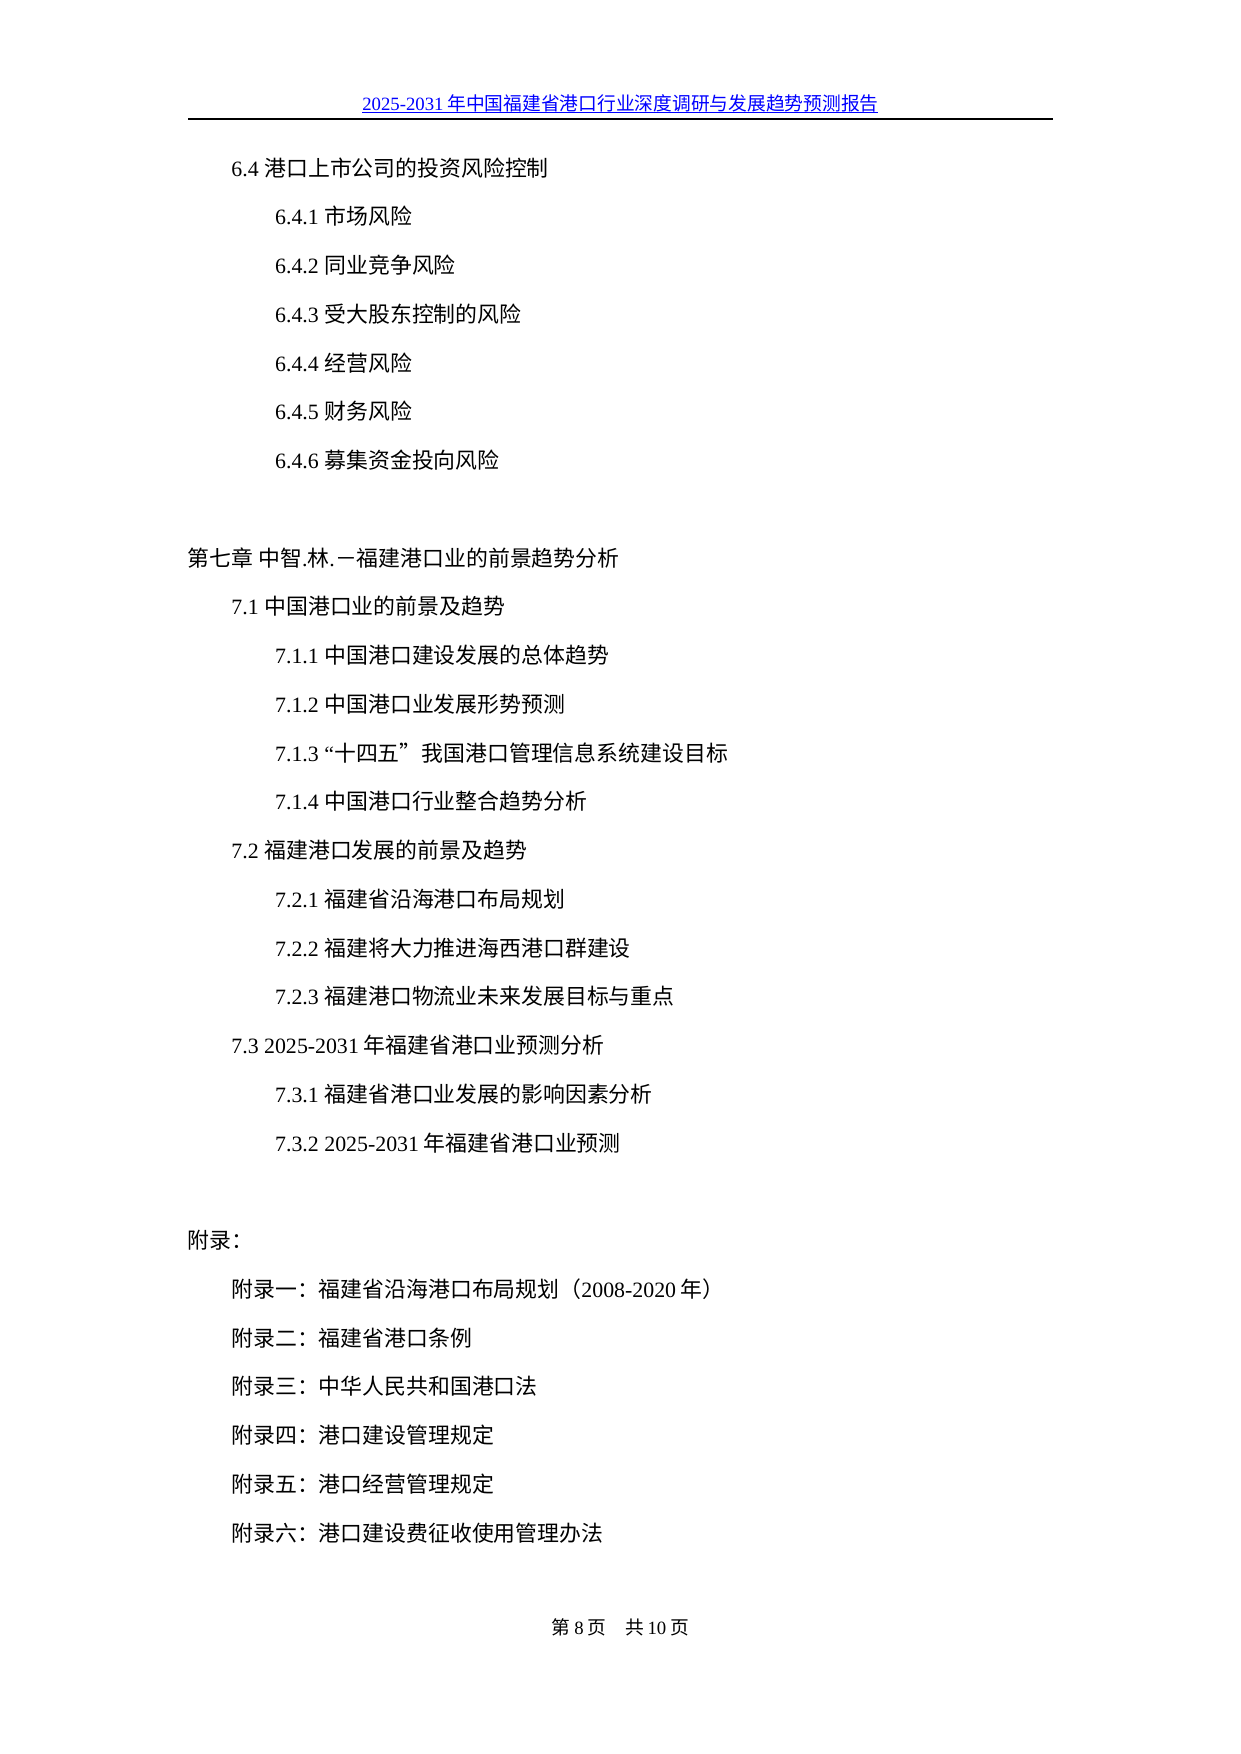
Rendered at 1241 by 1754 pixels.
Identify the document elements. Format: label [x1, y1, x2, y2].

text [187, 150, 1053, 1548]
